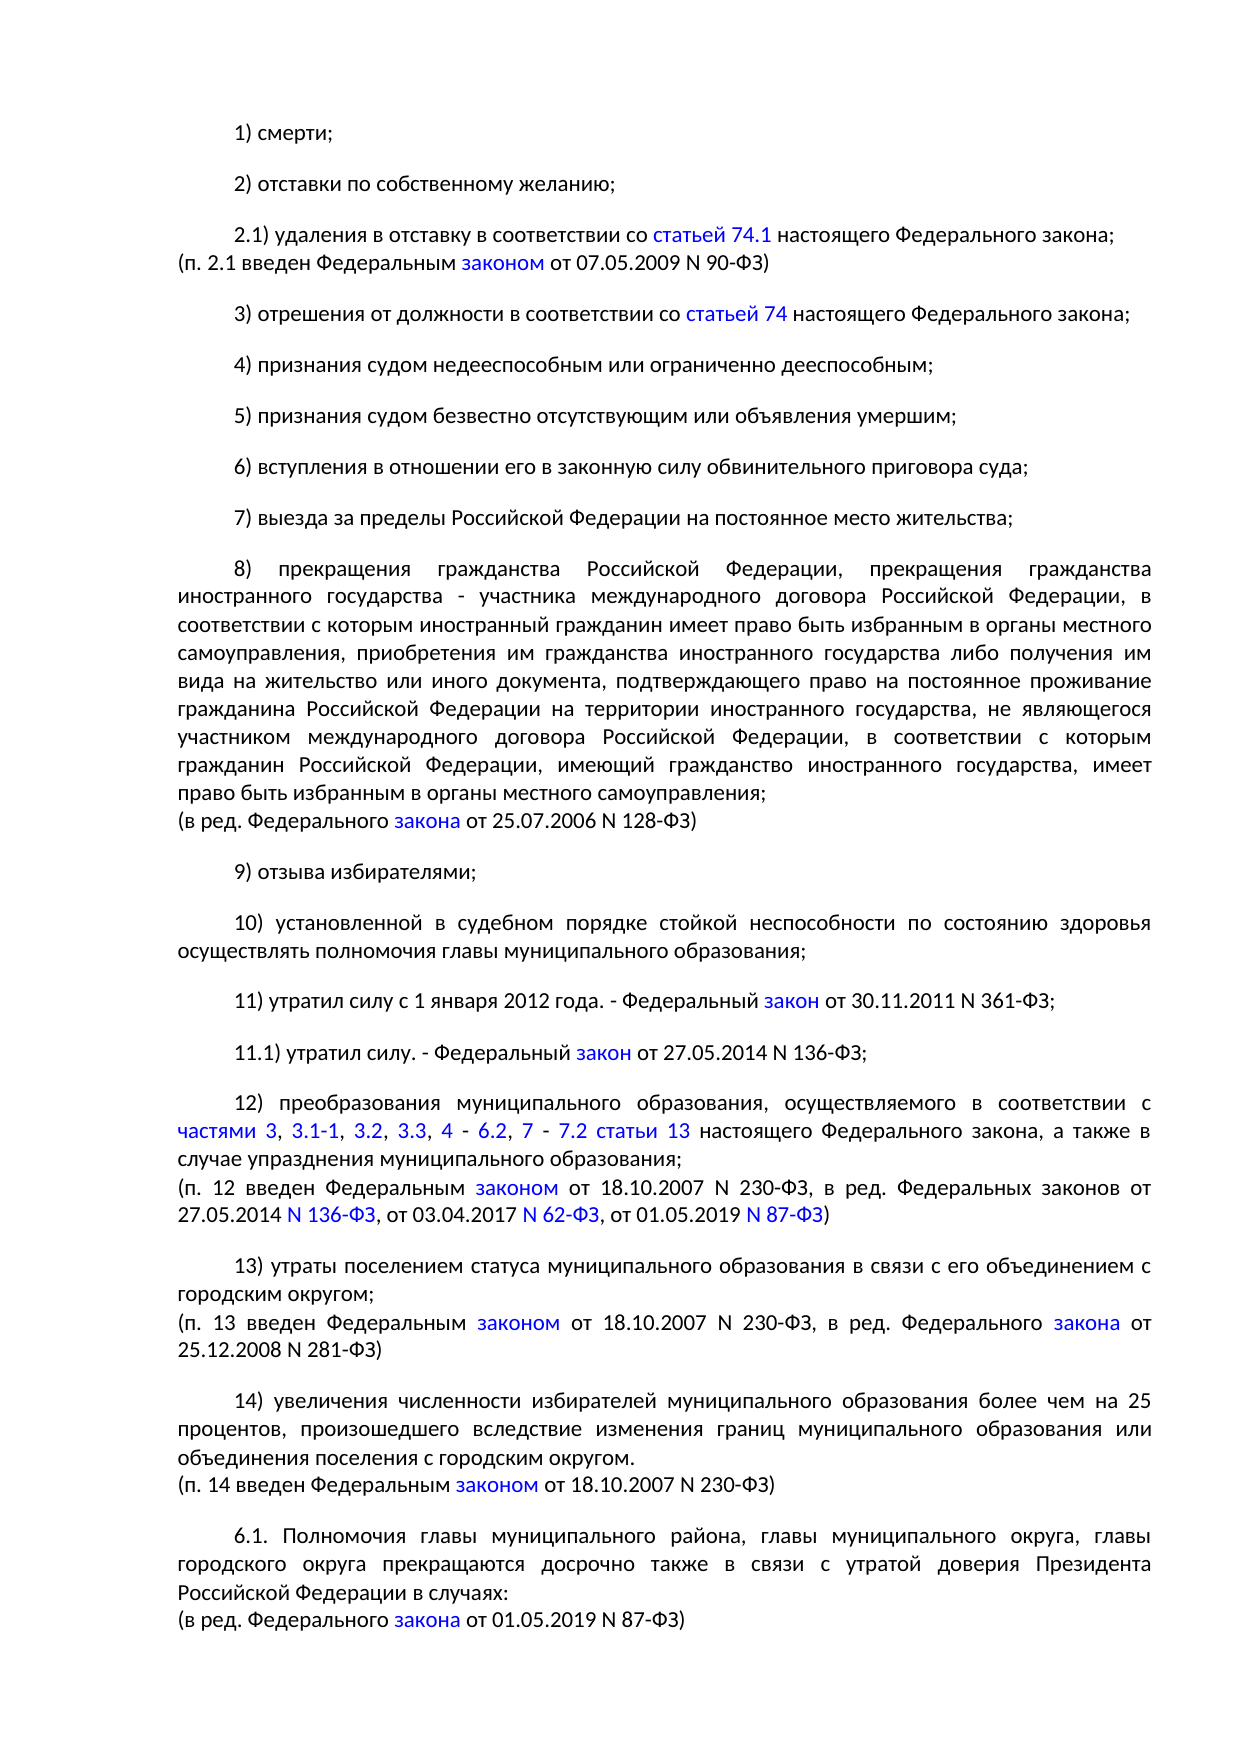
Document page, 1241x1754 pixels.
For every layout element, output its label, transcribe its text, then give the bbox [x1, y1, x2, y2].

text (в ред. Федерального закона от 01.05.2019 N 87-ФЗ) [177, 1606, 1152, 1634]
text 2.1) удаления в отставку в соответствии со статьей 74.1 настоящего Федерального закона; [177, 220, 1152, 248]
text 4) признания судом недееспособным или ограниченно дееспособным; [177, 350, 1152, 378]
text (в ред. Федерального закона от 25.07.2006 N 128-ФЗ) [177, 806, 1152, 834]
text 5) признания судом безвестно отсутствующим или объявления умершим; [177, 401, 1152, 429]
text 8) прекращения гражданства Российской Федерации, прекращения гражданства иностранного государства - участника международного договора Российской Федерации, в соответствии с которым иностранный гражданин имеет право быть избранным в органы местного самоуправления, приобретения им гражданства иностранного государства либо получения им вида на жительство или иного документа, подтверждающего право на постоянное проживание гражданина Российской Федерации на территории иностранного государства, не являющегося участником международного договора Российской Федерации, в соответствии с которым гражданин Российской Федерации, имеющий гражданство иностранного государства, имеет право быть избранным в органы местного самоуправления; [177, 554, 1152, 806]
text 11.1) утратил силу. - Федеральный закон от 27.05.2014 N 136-ФЗ; [177, 1038, 1152, 1066]
text (п. 12 введен Федеральным законом от 18.10.2007 N 230-ФЗ, в ред. Федеральных законов от 27.05.2014 N 136-ФЗ, от 03.04.2017 N 62-ФЗ, от 01.05.2019 N 87-ФЗ) [177, 1173, 1152, 1229]
text 1) смерти; [177, 118, 1152, 146]
text 12) преобразования муниципального образования, осуществляемого в соответствии с частями 3, 3.1-1, 3.2, 3.3, 4 - 6.2, 7 - 7.2 статьи 13 настоящего Федерального закона, а также в случае упразднения муниципального образования; [177, 1088, 1152, 1173]
text 6.1. Полномочия главы муниципального района, главы муниципального округа, главы городского округа прекращаются досрочно также в связи с утратой доверия Президента Российской Федерации в случаях: [177, 1522, 1152, 1606]
text 13) утраты поселением статуса муниципального образования в связи с его объединением с городским округом; [177, 1252, 1152, 1308]
text (п. 14 введен Федеральным законом от 18.10.2007 N 230-ФЗ) [177, 1471, 1152, 1499]
text (п. 13 введен Федеральным законом от 18.10.2007 N 230-ФЗ, в ред. Федерального закона от 25.12.2008 N 281-ФЗ) [177, 1308, 1152, 1364]
text 9) отзыва избирателями; [177, 857, 1152, 885]
text 7) выезда за пределы Российской Федерации на постоянное место жительства; [177, 503, 1152, 531]
text 2) отставки по собственному желанию; [177, 169, 1152, 197]
text 10) установленной в судебном порядке стойкой неспособности по состоянию здоровья осуществлять полномочия главы муниципального образования; [177, 908, 1152, 964]
text 11) утратил силу с 1 января 2012 года. - Федеральный закон от 30.11.2011 N 361-ФЗ; [177, 987, 1152, 1015]
text 14) увеличения численности избирателей муниципального образования более чем на 25 процентов, произошедшего вследствие изменения границ муниципального образования или объединения поселения с городским округом. [177, 1387, 1152, 1471]
text 6) вступления в отношении его в законную силу обвинительного приговора суда; [177, 452, 1152, 480]
text (п. 2.1 введен Федеральным законом от 07.05.2009 N 90-ФЗ) [177, 248, 1152, 276]
text 3) отрешения от должности в соответствии со статьей 74 настоящего Федерального закона; [177, 299, 1152, 327]
